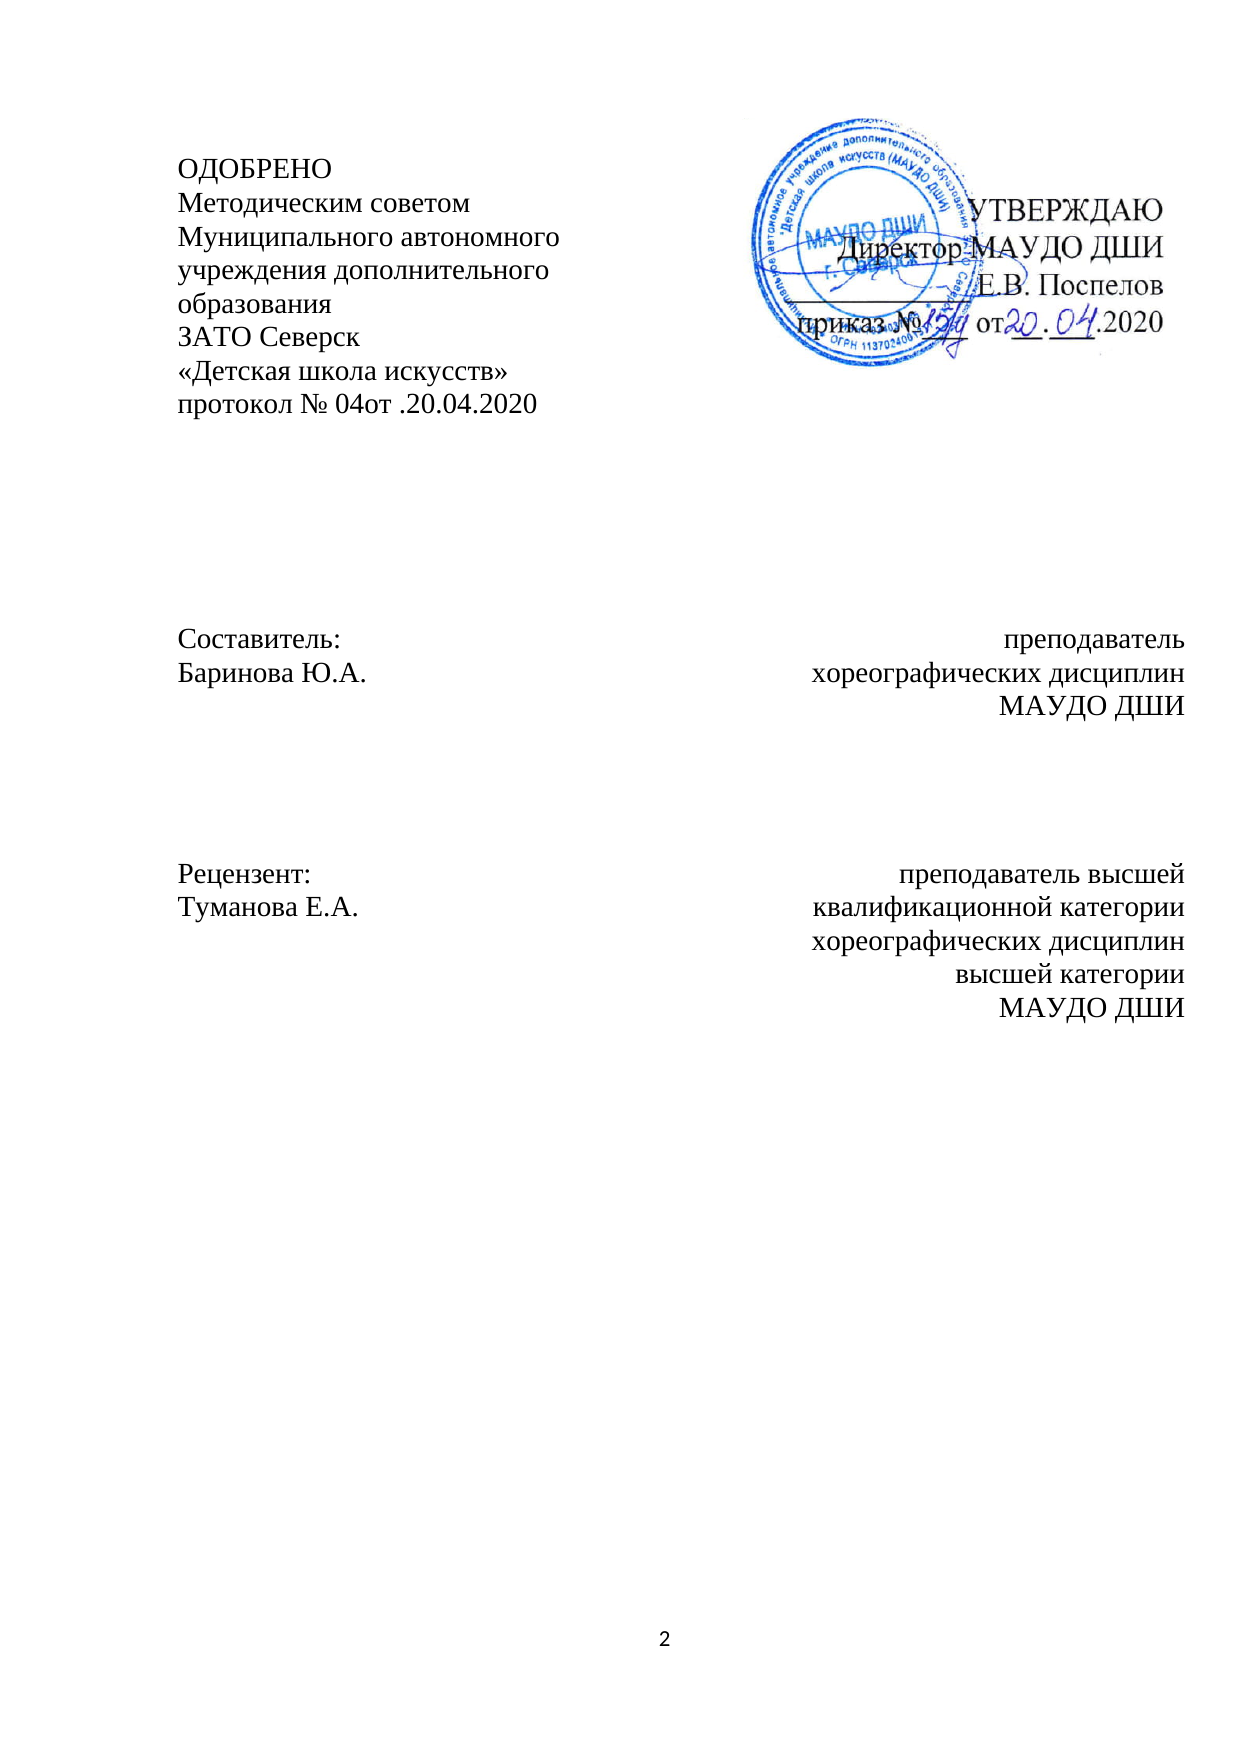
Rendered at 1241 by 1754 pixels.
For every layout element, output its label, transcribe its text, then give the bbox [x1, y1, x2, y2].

table_cell преподаватель хореографических дисциплин МАУДО ДШИ [650, 621, 1196, 856]
table_cell Составитель: Баринова Ю.А. [166, 621, 649, 856]
table_cell преподаватель высшей квалификационной категории хореографических дисциплин высшей категории МАУДО ДШИ [650, 856, 1196, 1124]
table_header [650, 118, 1196, 621]
table_cell Рецензент: Туманова Е.А. [166, 856, 649, 1124]
table_header ОДОБРЕНО Методическим советом Муниципального автономного учреждения дополнительного образования ЗАТО Северск «Детская школа искусств» протокол № 04от .20.04.2020 [166, 118, 649, 621]
picture [718, 118, 1185, 389]
